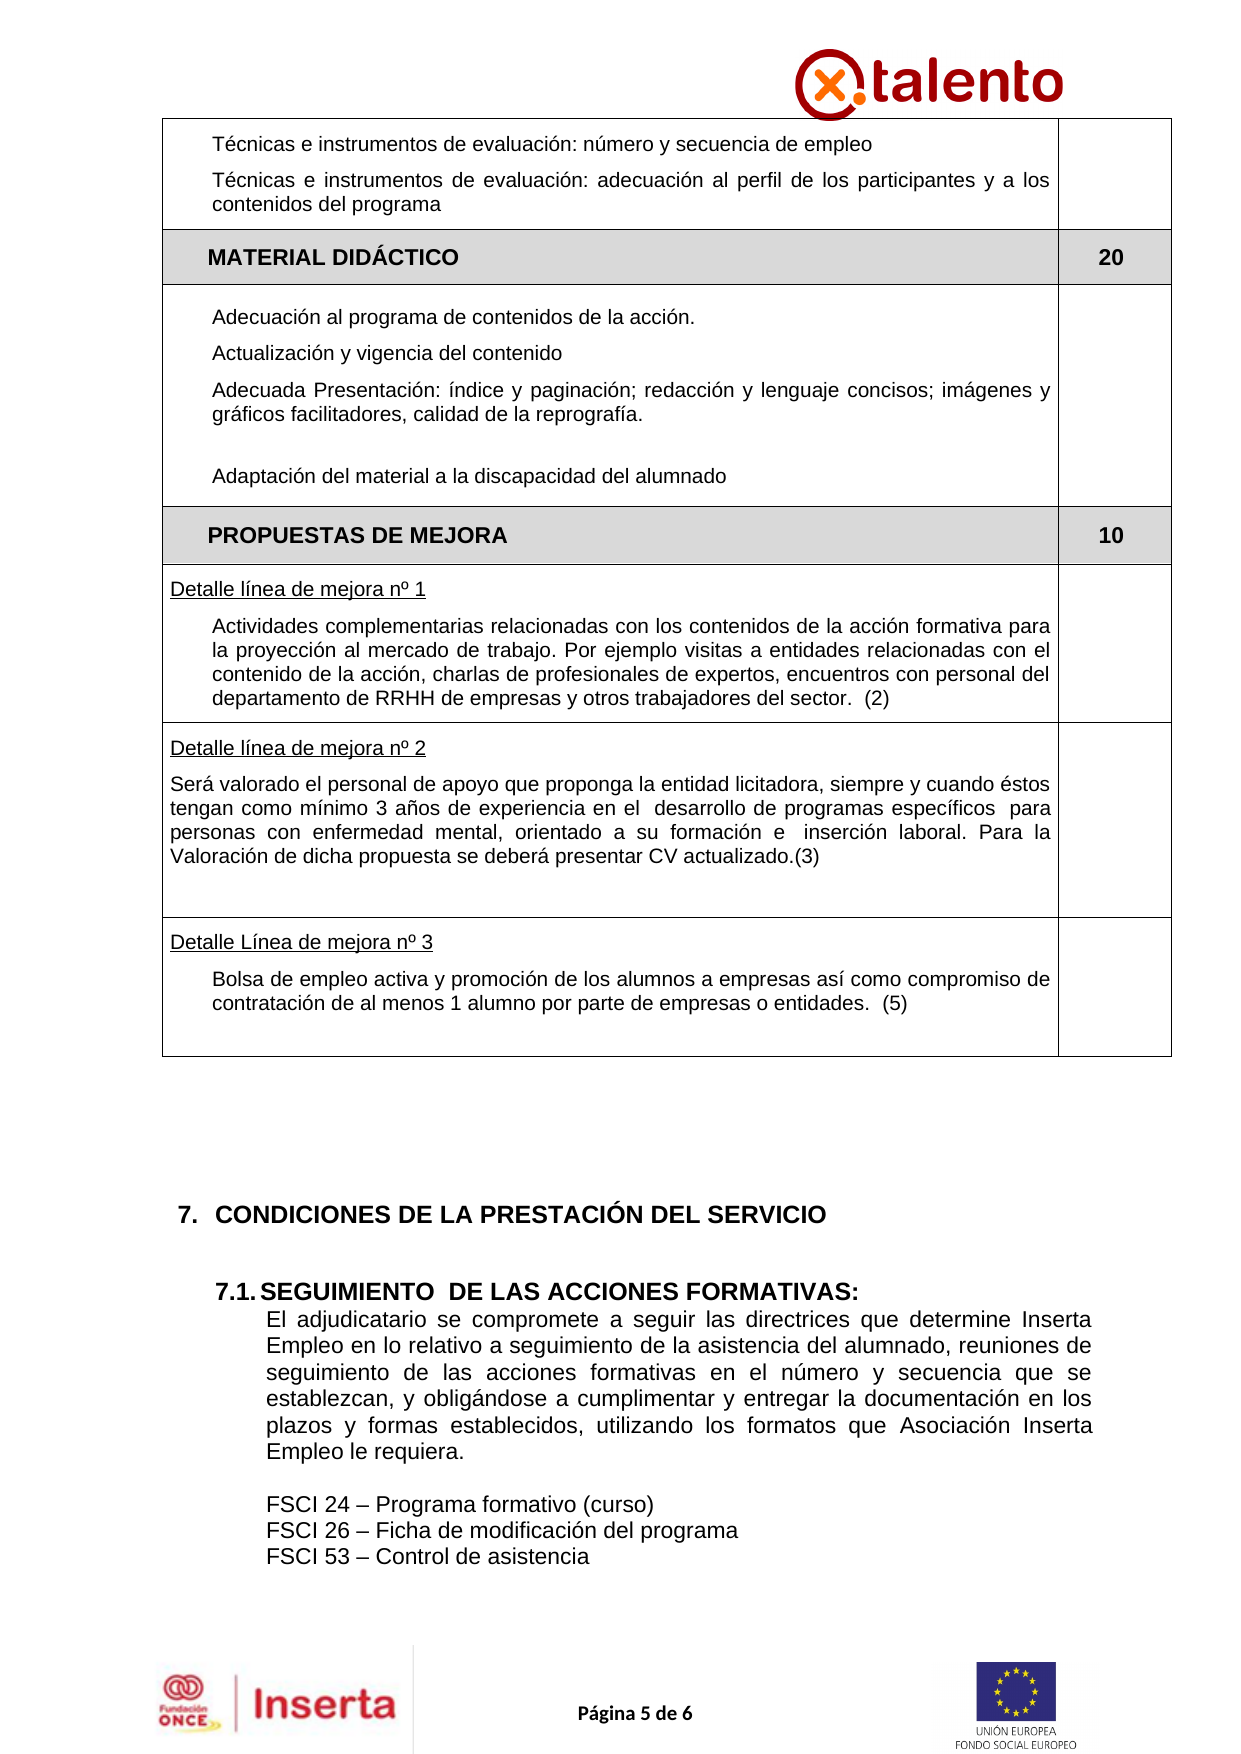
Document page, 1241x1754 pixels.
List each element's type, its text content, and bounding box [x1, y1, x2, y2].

table_cell 20 [1059, 230, 1171, 284]
table_cell Detalle línea de mejora nº 2 Será valorado el personal de apoyo que proponga la entidad licitadora, siempre y cuando éstos tengan como mínimo 3 años de experiencia en el desarrollo de programas específicos para personas con enfermedad mental, orientado a su formación e inserción laboral. Para la Valoración de dicha propuesta se deberá presentar CV actualizado.(3) [163, 723, 1058, 917]
picture [795, 49, 1063, 118]
table_cell [1059, 445, 1171, 506]
text FSCI 24 – Programa formativo (curso) [266, 1491, 1093, 1517]
list SEGUIMIENTO DE LAS ACCIONES FORMATIVAS: [215, 1277, 1093, 1306]
picture [138, 1645, 415, 1754]
list CONDICIONES DE LA PRESTACIÓN DEL SERVICIO [177, 1201, 1093, 1229]
text El adjudicatario se compromete a seguir las directrices que determine Inserta Empleo en lo relativo a seguimiento de la asistencia del alumnado, reuniones de seguimiento de las acciones formativas en el número y secuencia que se establezcan, y obligándose a cumplimentar y entregar la documentación en los plazos y formas establecidos, utilizando los formatos que Asociación Inserta Empleo le requiera. [266, 1306, 1093, 1464]
table_cell [1059, 918, 1171, 1056]
table_cell Detalle Línea de mejora nº 3 Bolsa de empleo activa y promoción de los alumnos a empresas así como compromiso de contratación de al menos 1 alumno por parte de empresas o entidades. (5) [163, 918, 1058, 1056]
table_cell Adecuación al programa de contenidos de la acción. Actualización y vigencia del contenido Adecuada Presentación: índice y paginación; redacción y lenguaje concisos; imágenes y gráficos facilitadores, calidad de la reprografía. [163, 285, 1058, 445]
table_cell PROPUESTAS DE MEJORA [163, 507, 1058, 563]
table_cell [1059, 285, 1171, 445]
table_cell Técnicas e instrumentos de evaluación: número y secuencia de empleo Técnicas e instrumentos de evaluación: adecuación al perfil de los participantes y a los contenidos del programa [163, 119, 1058, 228]
table_cell Detalle línea de mejora nº 1 Actividades complementarias relacionadas con los contenidos de la acción formativa para la proyección al mercado de trabajo. Por ejemplo visitas a entidades relacionadas con el contenido de la acción, charlas de profesionales de expertos, encuentros con personal del departamento de RRHH de empresas y otros trabajadores del sector. (2) [163, 565, 1058, 722]
table_cell [1059, 565, 1171, 722]
text FSCI 53 – Control de asistencia [266, 1543, 1093, 1570]
table_cell Adaptación del material a la discapacidad del alumnado [163, 445, 1058, 506]
text FSCI 26 – Ficha de modificación del programa [266, 1517, 1093, 1543]
table_cell [1059, 723, 1171, 917]
table_cell MATERIAL DIDÁCTICO [163, 230, 1058, 284]
picture [931, 1662, 1100, 1754]
table_cell 10 [1059, 507, 1171, 563]
table_cell [1059, 119, 1171, 228]
